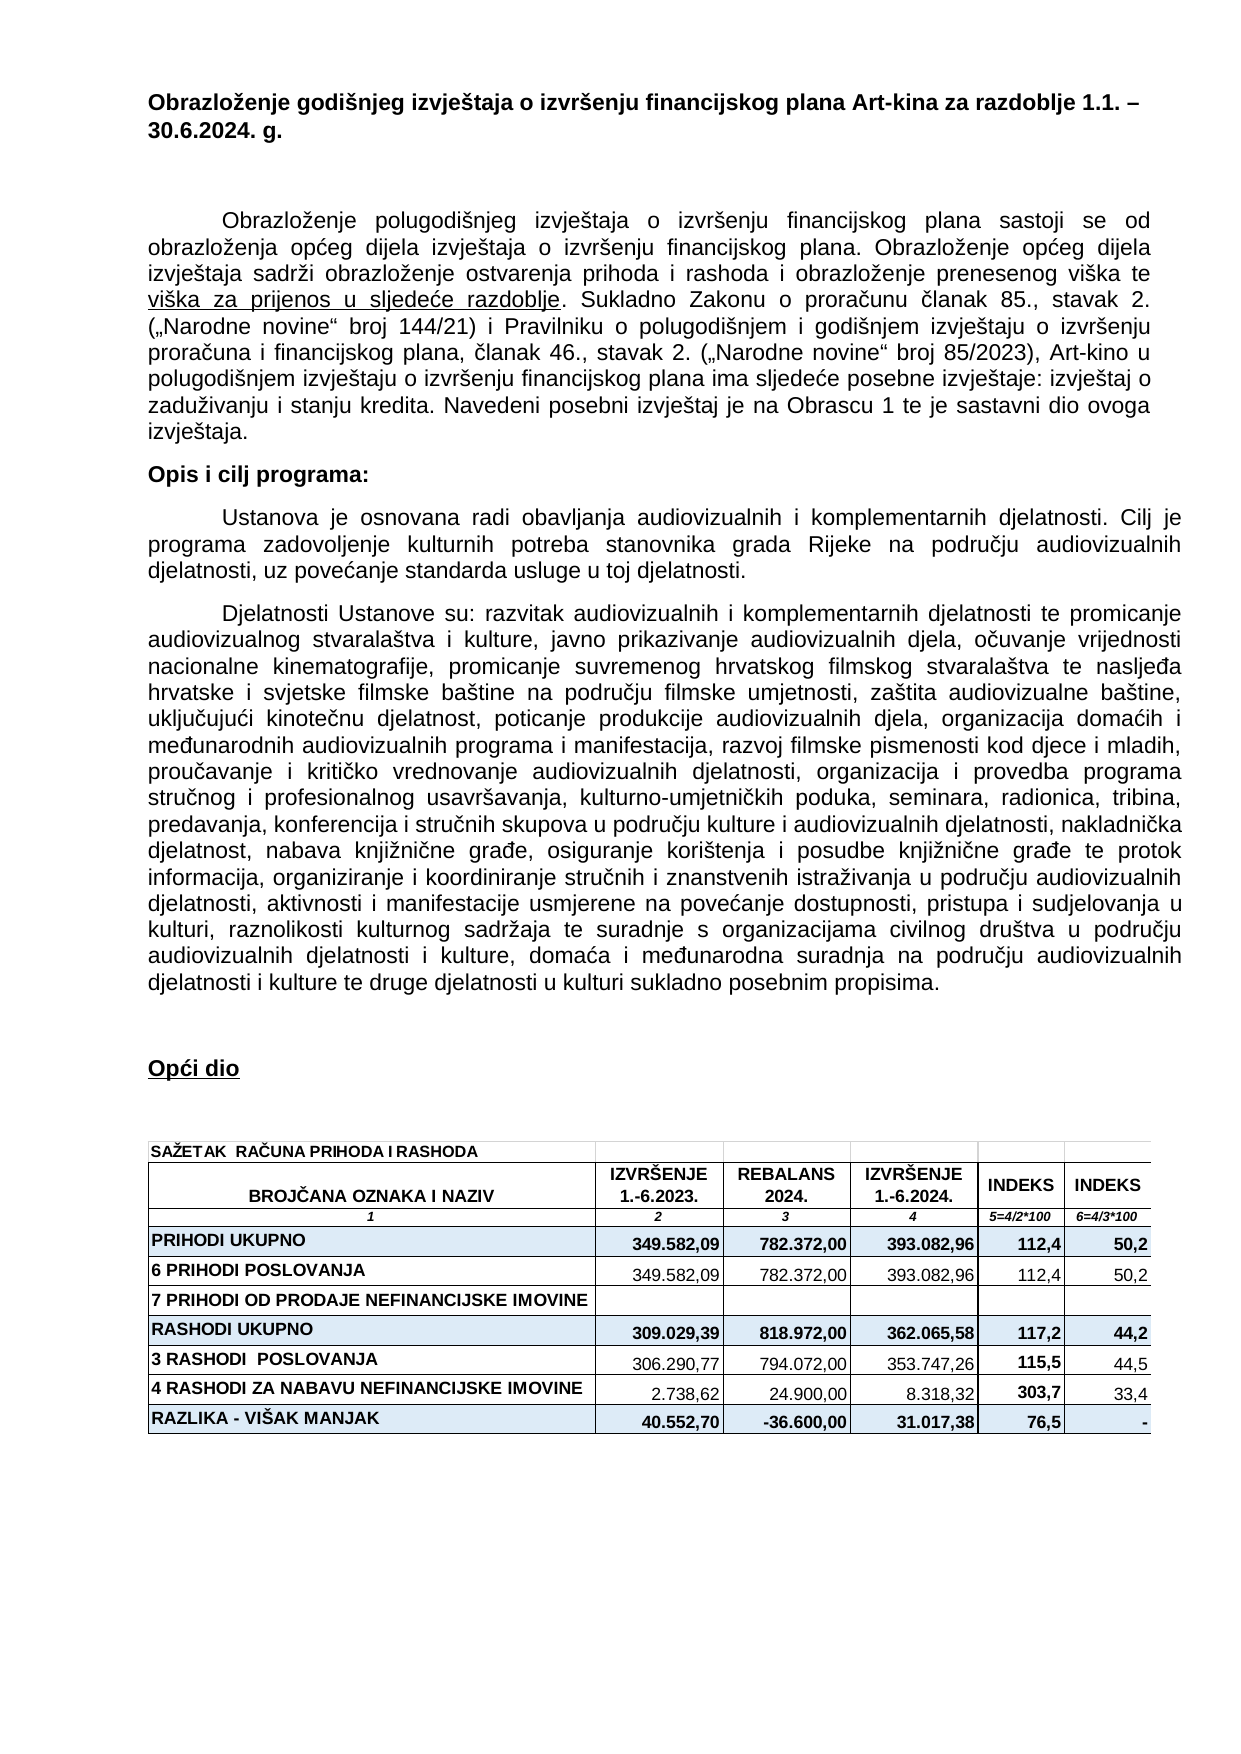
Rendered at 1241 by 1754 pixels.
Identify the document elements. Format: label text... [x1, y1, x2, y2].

text Obrazloženje polugodišnjeg izvještaja o izvršenju financijskog plana sastoji se od obrazloženja općeg dijela izvještaja o izvršenju financijskog plana. Obrazloženje općeg dijela izvještaja sadrži obrazloženje ostvarenja prihoda i rashoda i obrazloženje prenesenog viška te viška za prijenos u sljedeće razdoblje. Sukladno Zakonu o proračunu članak 85., stavak 2. („Narodne novine“ broj 144/21) i Pravilniku o polugodišnjem i godišnjem izvještaju o izvršenju proračuna i financijskog plana, članak 46., stavak 2. („Narodne novine“ broj 85/2023), Art-kino u polugodišnjem izvještaju o izvršenju financijskog plana ima sljedeće posebne izvještaje: izvještaj o zaduživanju i stanju kredita. Navedeni posebni izvještaj je na Obrascu 1 te je sastavni dio ovoga izvještaja. [148, 207, 1152, 444]
text Ustanova je osnovana radi obavljanja audiovizualnih i komplementarnih djelatnosti. Cilj je programa zadovoljenje kulturnih potreba stanovnika grada Rijeke na području audiovizualnih djelatnosti, uz povećanje standarda usluge u toj djelatnosti. [148, 504, 1182, 583]
text Djelatnosti Ustanove su: razvitak audiovizualnih i komplementarnih djelatnosti te promicanje audiovizualnog stvaralaštva i kulture, javno prikazivanje audiovizualnih djela, očuvanje vrijednosti nacionalne kinematografije, promicanje suvremenog hrvatskog filmskog stvaralaštva te nasljeđa hrvatske i svjetske filmske baštine na području filmske umjetnosti, zaštita audiovizualne baštine, uključujući kinotečnu djelatnost, poticanje produkcije audiovizualnih djela, organizacija domaćih i međunarodnih audiovizualnih programa i manifestacija, razvoj filmske pismenosti kod djece i mladih, proučavanje i kritičko vrednovanje audiovizualnih djelatnosti, organizacija i provedba programa stručnog i profesionalnog usavršavanja, kulturno-umjetničkih poduka, seminara, radionica, tribina, predavanja, konferencija i stručnih skupova u području kulture i audiovizualnih djelatnosti, nakladnička djelatnost, nabava knjižnične građe, osiguranje korištenja i posudbe knjižnične građe te protok informacija, organiziranje i koordiniranje stručnih i znanstvenih istraživanja u području audiovizualnih djelatnosti, aktivnosti i manifestacije usmjerene na povećanje dostupnosti, pristupa i sudjelovanja u kulturi, raznolikosti kulturnog sadržaja te suradnje s organizacijama civilnog društva u području audiovizualnih djelatnosti i kulture, domaća i međunarodna suradnja na području audiovizualnih djelatnosti i kulture te druge djelatnosti u kulturi sukladno posebnim propisima. [148, 600, 1182, 995]
text Opis i cilj programa: [148, 461, 1152, 487]
text Obrazloženje godišnjeg izvještaja o izvršenju financijskog plana Art-kina za razdoblje 1.1. – 30.6.2024. g. [148, 89, 1152, 143]
text Opći dio [148, 1055, 1152, 1081]
